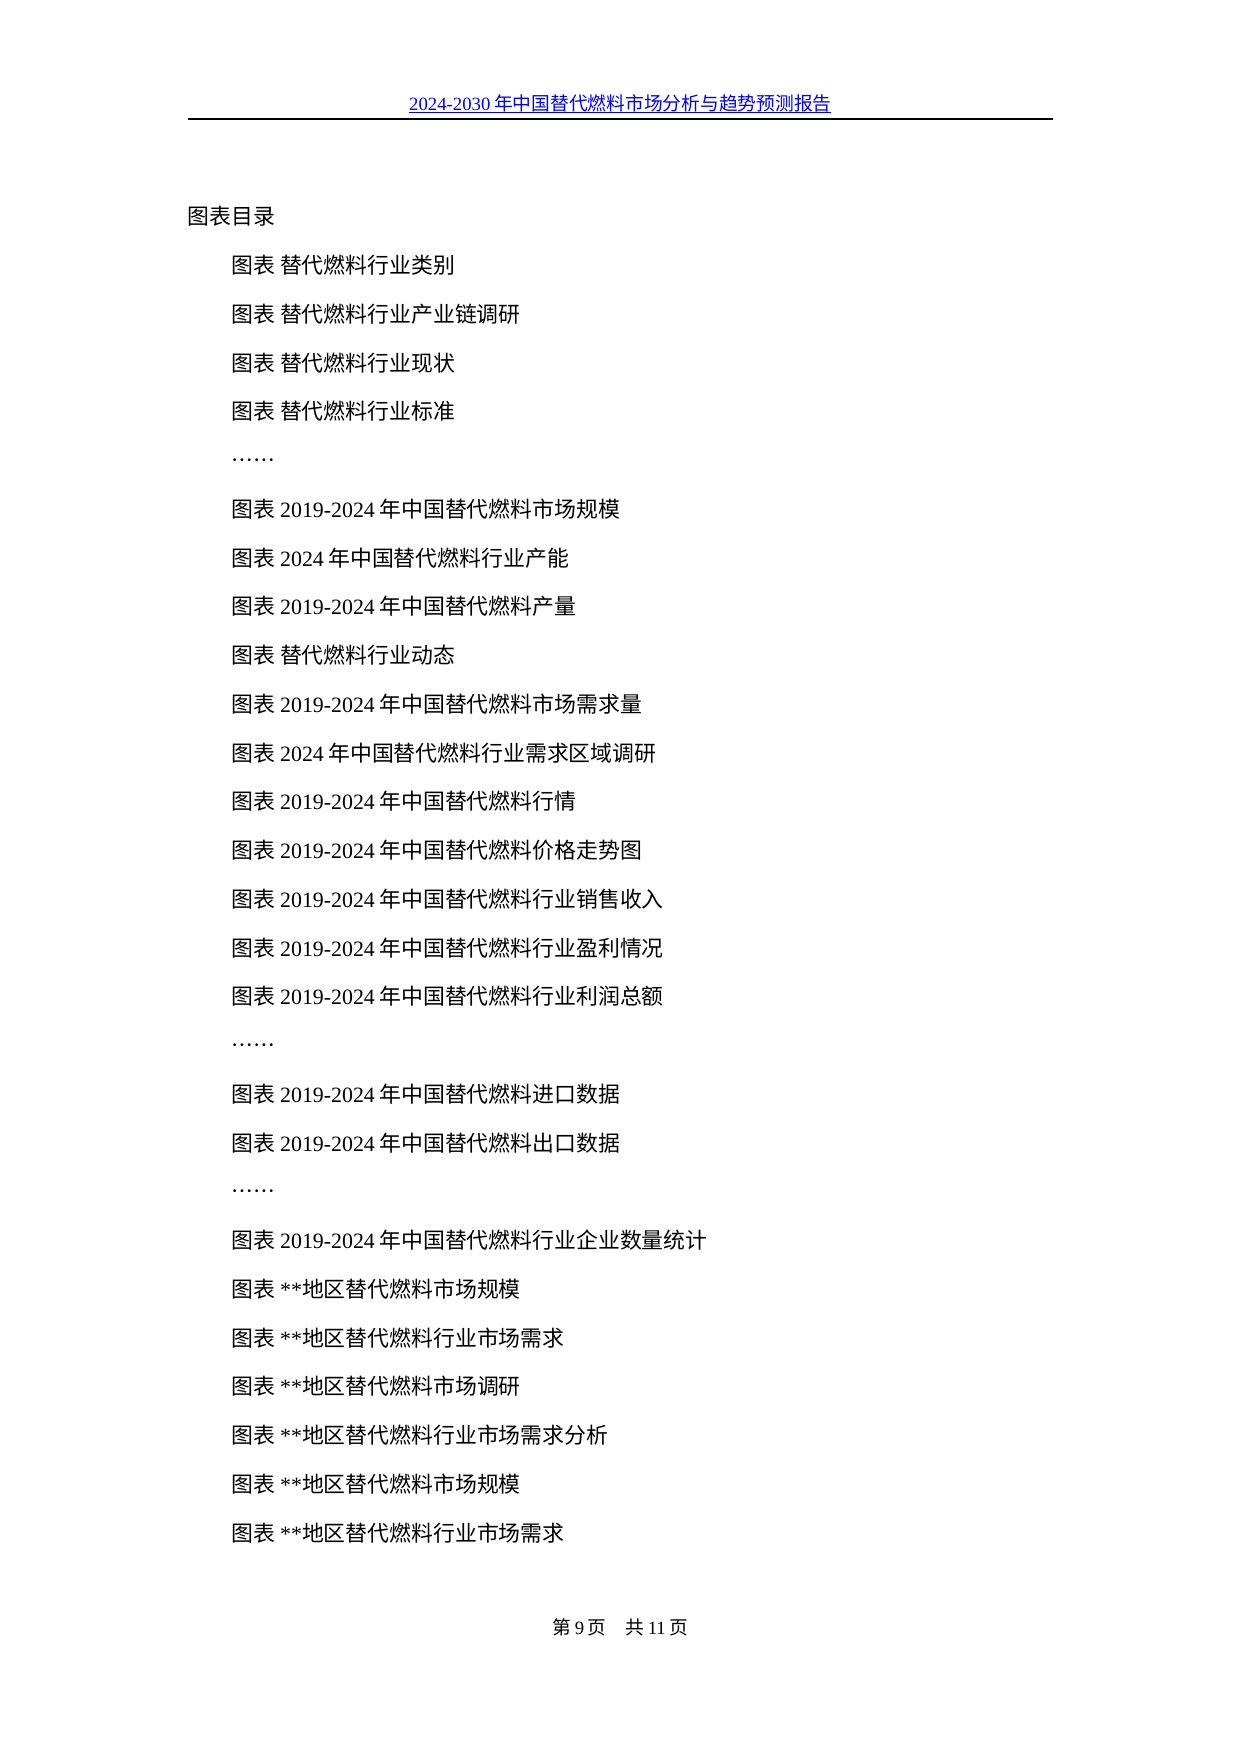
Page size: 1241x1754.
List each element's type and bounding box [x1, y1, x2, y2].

text [187, 150, 1053, 1548]
